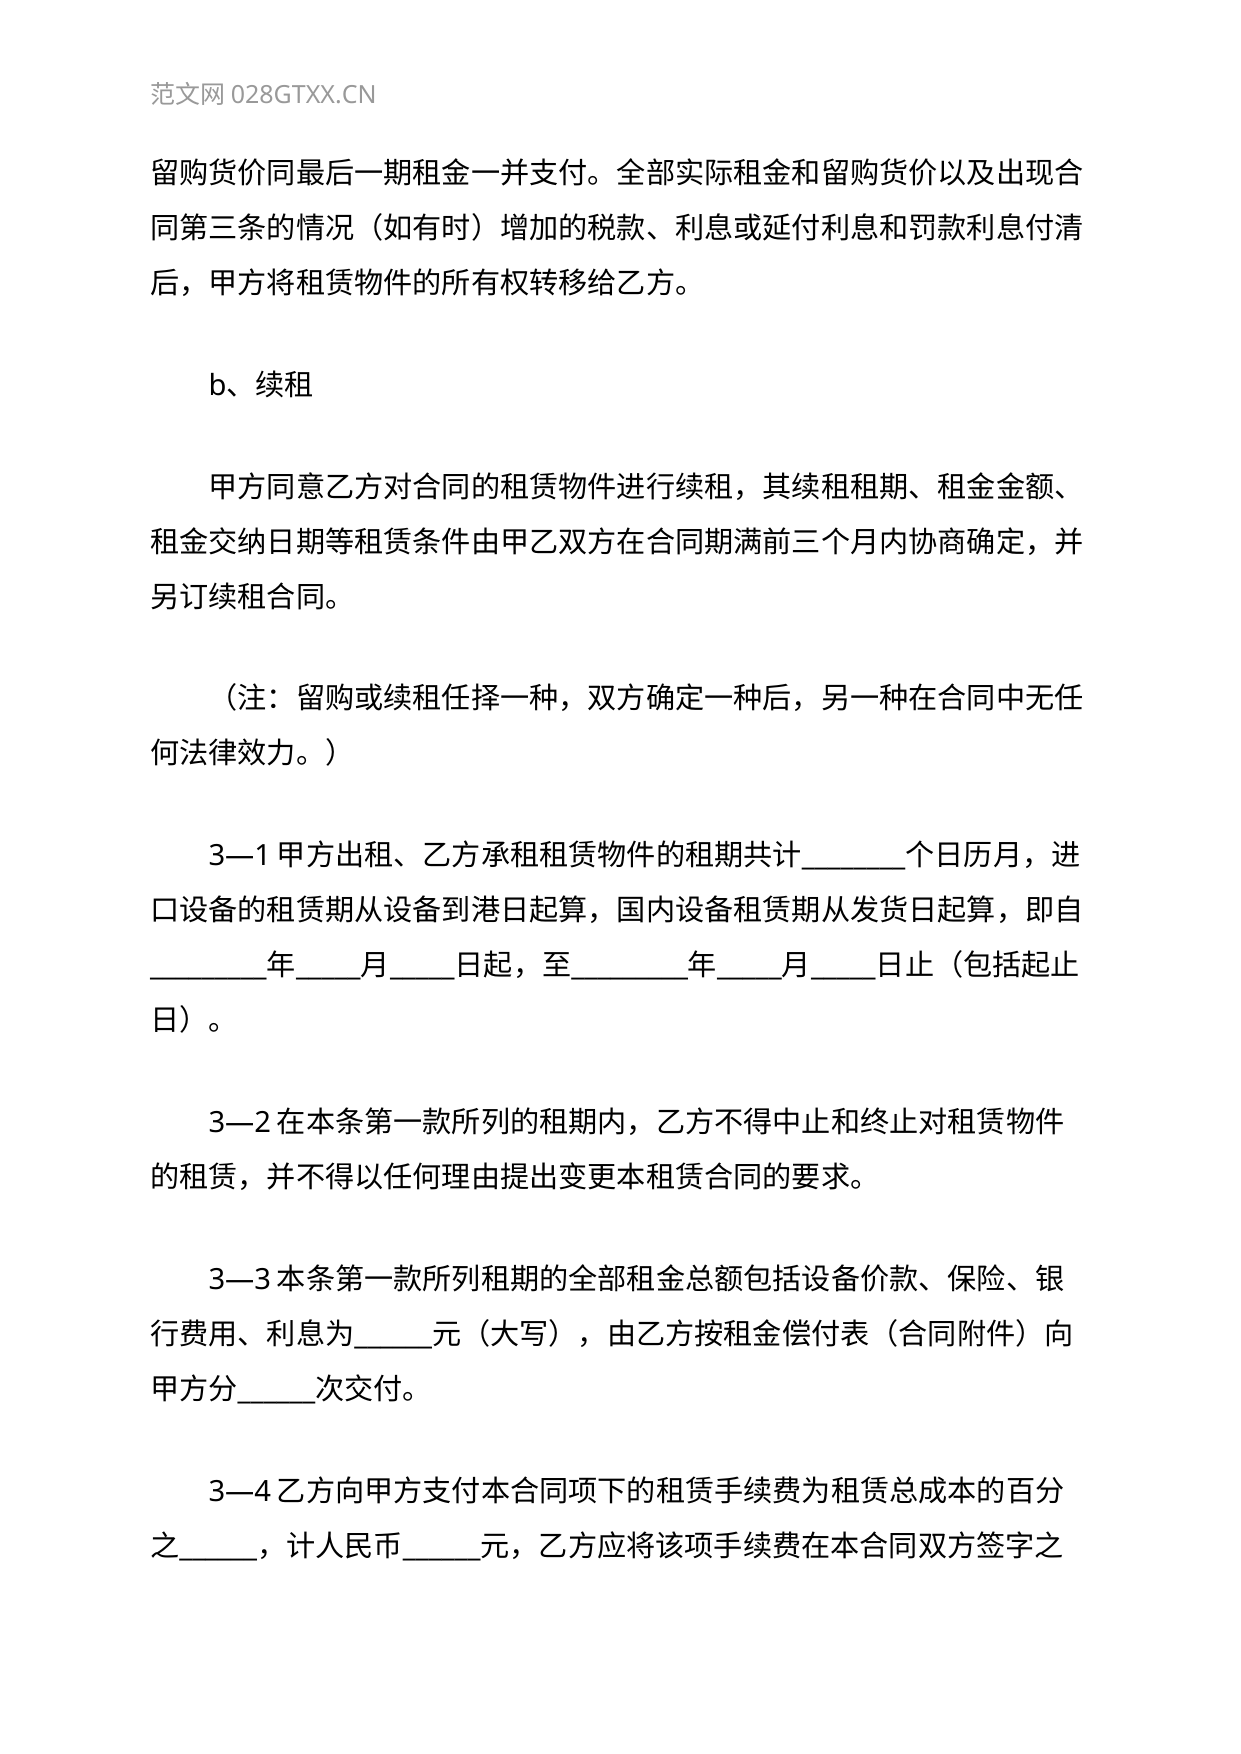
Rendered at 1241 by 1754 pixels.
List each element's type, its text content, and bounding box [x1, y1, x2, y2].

text b、续租 [150, 362, 1090, 404]
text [150, 1467, 1090, 1564]
text 甲方同意乙方对合同的租赁物件进行续租，其续租租期、租金金额、租金交纳日期等租赁条件由甲乙双方在合同期满前三个月内协商确定，并另订续租合同。 [150, 463, 1090, 616]
text 3—2在本条第一款所列的租期内，乙方不得中止和终止对租赁物件的租赁，并不得以任何理由提出变更本租赁合同的要求。 [150, 1098, 1090, 1196]
text 3—3本条第一款所列租期的全部租金总额包括设备价款、保险、银行费用、利息为______元（大写），由乙方按租金偿付表（合同附件）向甲方分______次交付。 [150, 1255, 1090, 1408]
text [150, 150, 1090, 302]
text 3—1甲方出租、乙方承租租赁物件的租期共计________个日历月，进口设备的租赁期从设备到港日起算，国内设备租赁期从发货日起算，即自_________年_____月_____日起，至_________年_____月_____日止（包括起止日）。 [150, 832, 1090, 1039]
text （注：留购或续租任择一种，双方确定一种后，另一种在合同中无任何法律效力。） [150, 675, 1090, 772]
